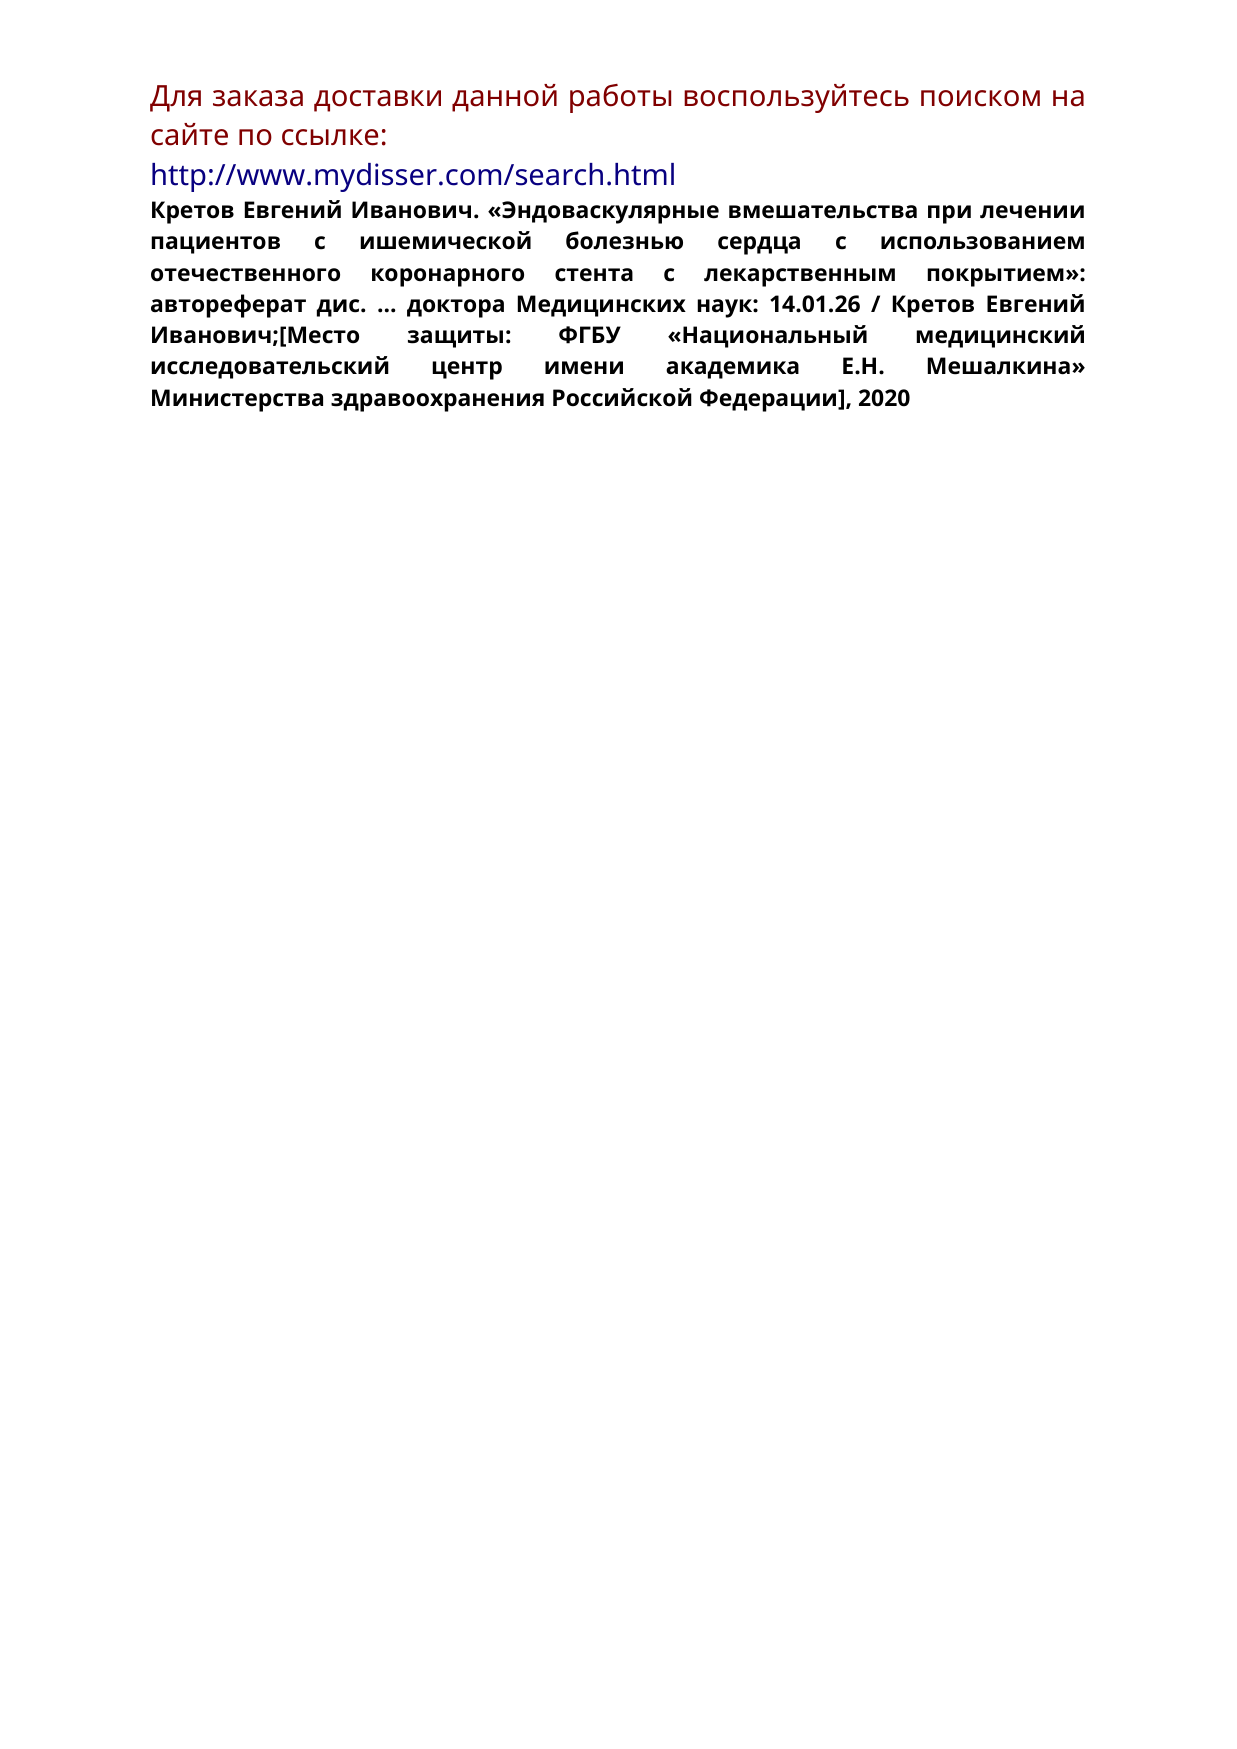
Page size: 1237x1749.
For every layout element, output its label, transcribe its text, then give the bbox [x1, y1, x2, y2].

text Кретов Евгений Иванович. «Эндоваскулярные вмешательства при лечении пациентов с ишемической болезнью сердца с использованием отечественного коронарного стента с лекарственным покрытием»: автореферат дис. ... доктора Медицинских наук: 14.01.26 / Кретов Евгений Иванович;[Место защиты: ФГБУ «Национальный медицинский исследовательский центр имени академика Е.Н. Мешалкина» Министерства здравоохранения Российской Федерации], 2020 [150, 194, 1086, 413]
